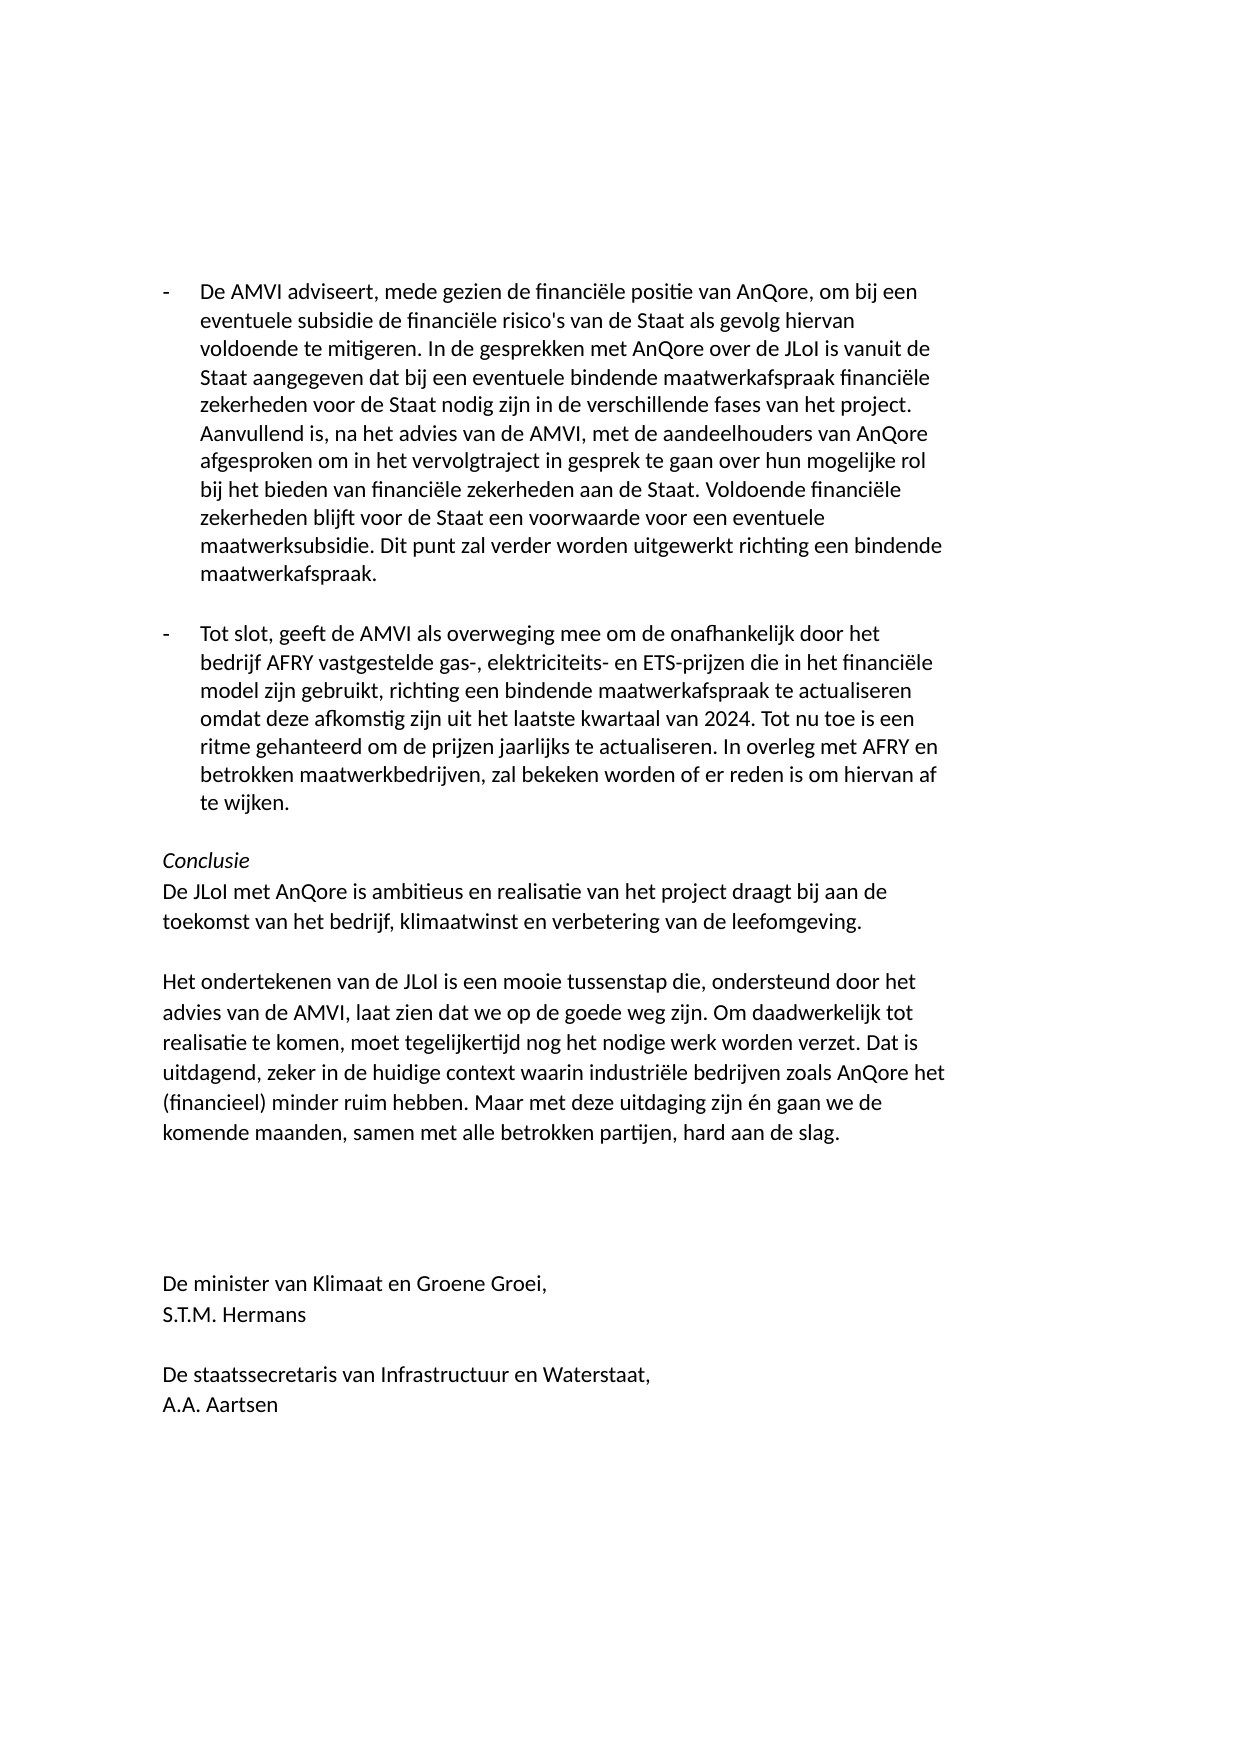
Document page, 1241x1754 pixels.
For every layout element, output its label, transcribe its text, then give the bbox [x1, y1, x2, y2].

text Conclusie De JLoI met AnQore is ambitieus en realisatie van het project draagt bij aan de toekomst van het bedrijf, klimaatwinst en verbetering van de leefomgeving. [162, 847, 947, 935]
text Het ondertekenen van de JLoI is een mooie tussenstap die, ondersteund door het advies van de AMVI, laat zien dat we op de goede weg zijn. Om daadwerkelijk tot realisatie te komen, moet tegelijkertijd nog het nodige werk worden verzet. Dat is uitdagend, zeker in de huidige context waarin industriële bedrijven zoals AnQore het (financieel) minder ruim hebben. Maar met deze uitdaging zijn én gaan we de komende maanden, samen met alle betrokken partijen, hard aan de slag. [162, 967, 947, 1146]
list De AMVI adviseert, mede gezien de financiële positie van AnQore, om bij een eventuele subsidie de financiële risico's van de Staat als gevolg hiervan voldoende te mitigeren. In de gesprekken met AnQore over de JLoI is vanuit de Staat aangegeven dat bij een eventuele bindende maatwerkafspraak financiële zekerheden voor de Staat nodig zijn in de verschillende fases van het project. Aanvullend is, na het advies van de AMVI, met de aandeelhouders van AnQore afgesproken om in het vervolgtraject in gesprek te gaan over hun mogelijke rol bij het bieden van financiële zekerheden aan de Staat. Voldoende financiële zekerheden blijft voor de Staat een voorwaarde voor een eventuele maatwerksubsidie. Dit punt zal verder worden uitgewerkt richting een bindende maatwerkafspraak. [162, 275, 947, 587]
list Tot slot, geeft de AMVI als overweging mee om de onafhankelijk door het bedrijf AFRY vastgestelde gas-, elektriciteits- en ETS-prijzen die in het financiële model zijn gebruikt, richting een bindende maatwerkafspraak te actualiseren omdat deze afkomstig zijn uit het laatste kwartaal van 2024. Tot nu toe is een ritme gehanteerd om de prijzen jaarlijks te actualiseren. In overleg met AFRY en betrokken maatwerkbedrijven, zal bekeken worden of er reden is om hiervan af te wijken. [162, 617, 947, 816]
text S.T.M. Hermans [162, 1300, 947, 1328]
text De minister van Klimaat en Groene Groei, [162, 1269, 947, 1297]
text De staatssecretaris van Infrastructuur en Waterstaat, [162, 1360, 947, 1388]
text A.A. Aartsen [162, 1390, 947, 1418]
